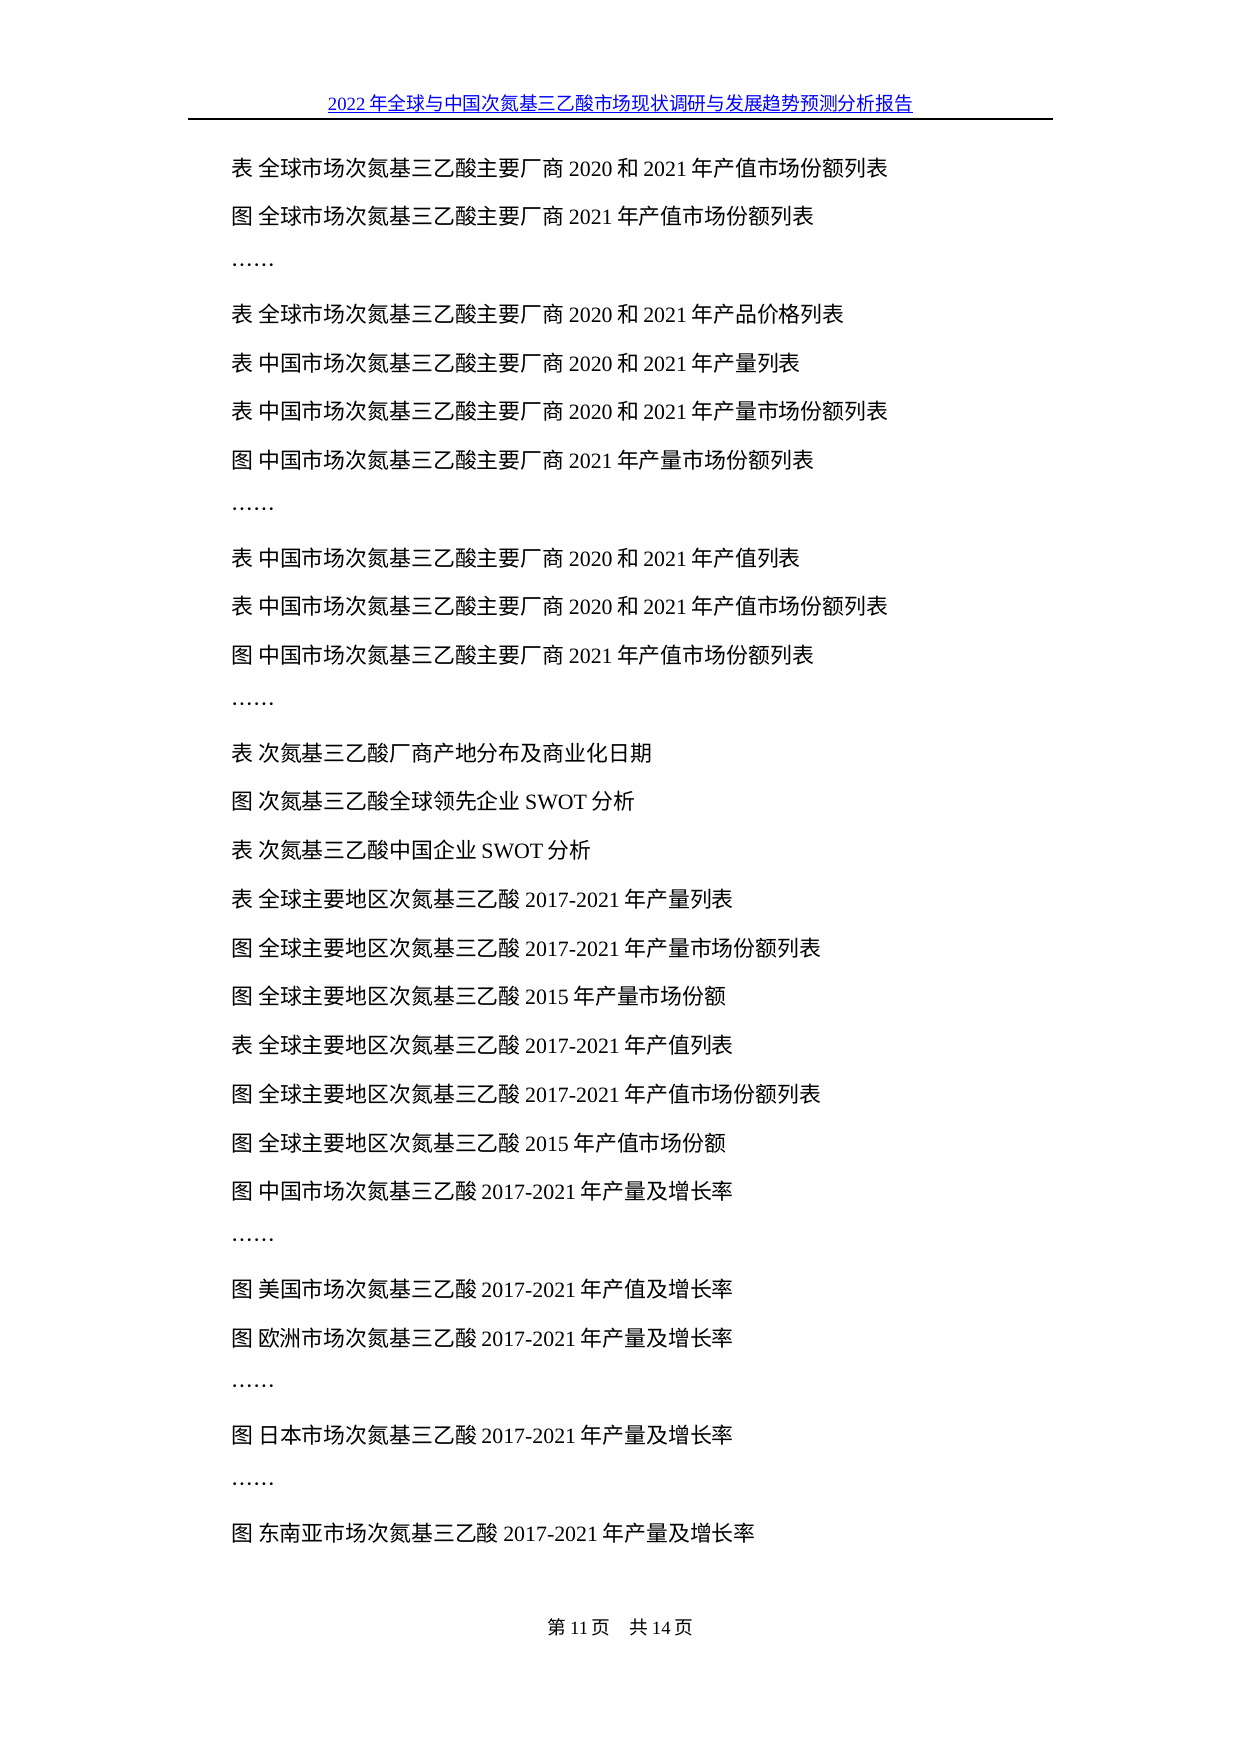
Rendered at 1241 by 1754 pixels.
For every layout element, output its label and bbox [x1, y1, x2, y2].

text [187, 150, 1053, 1548]
